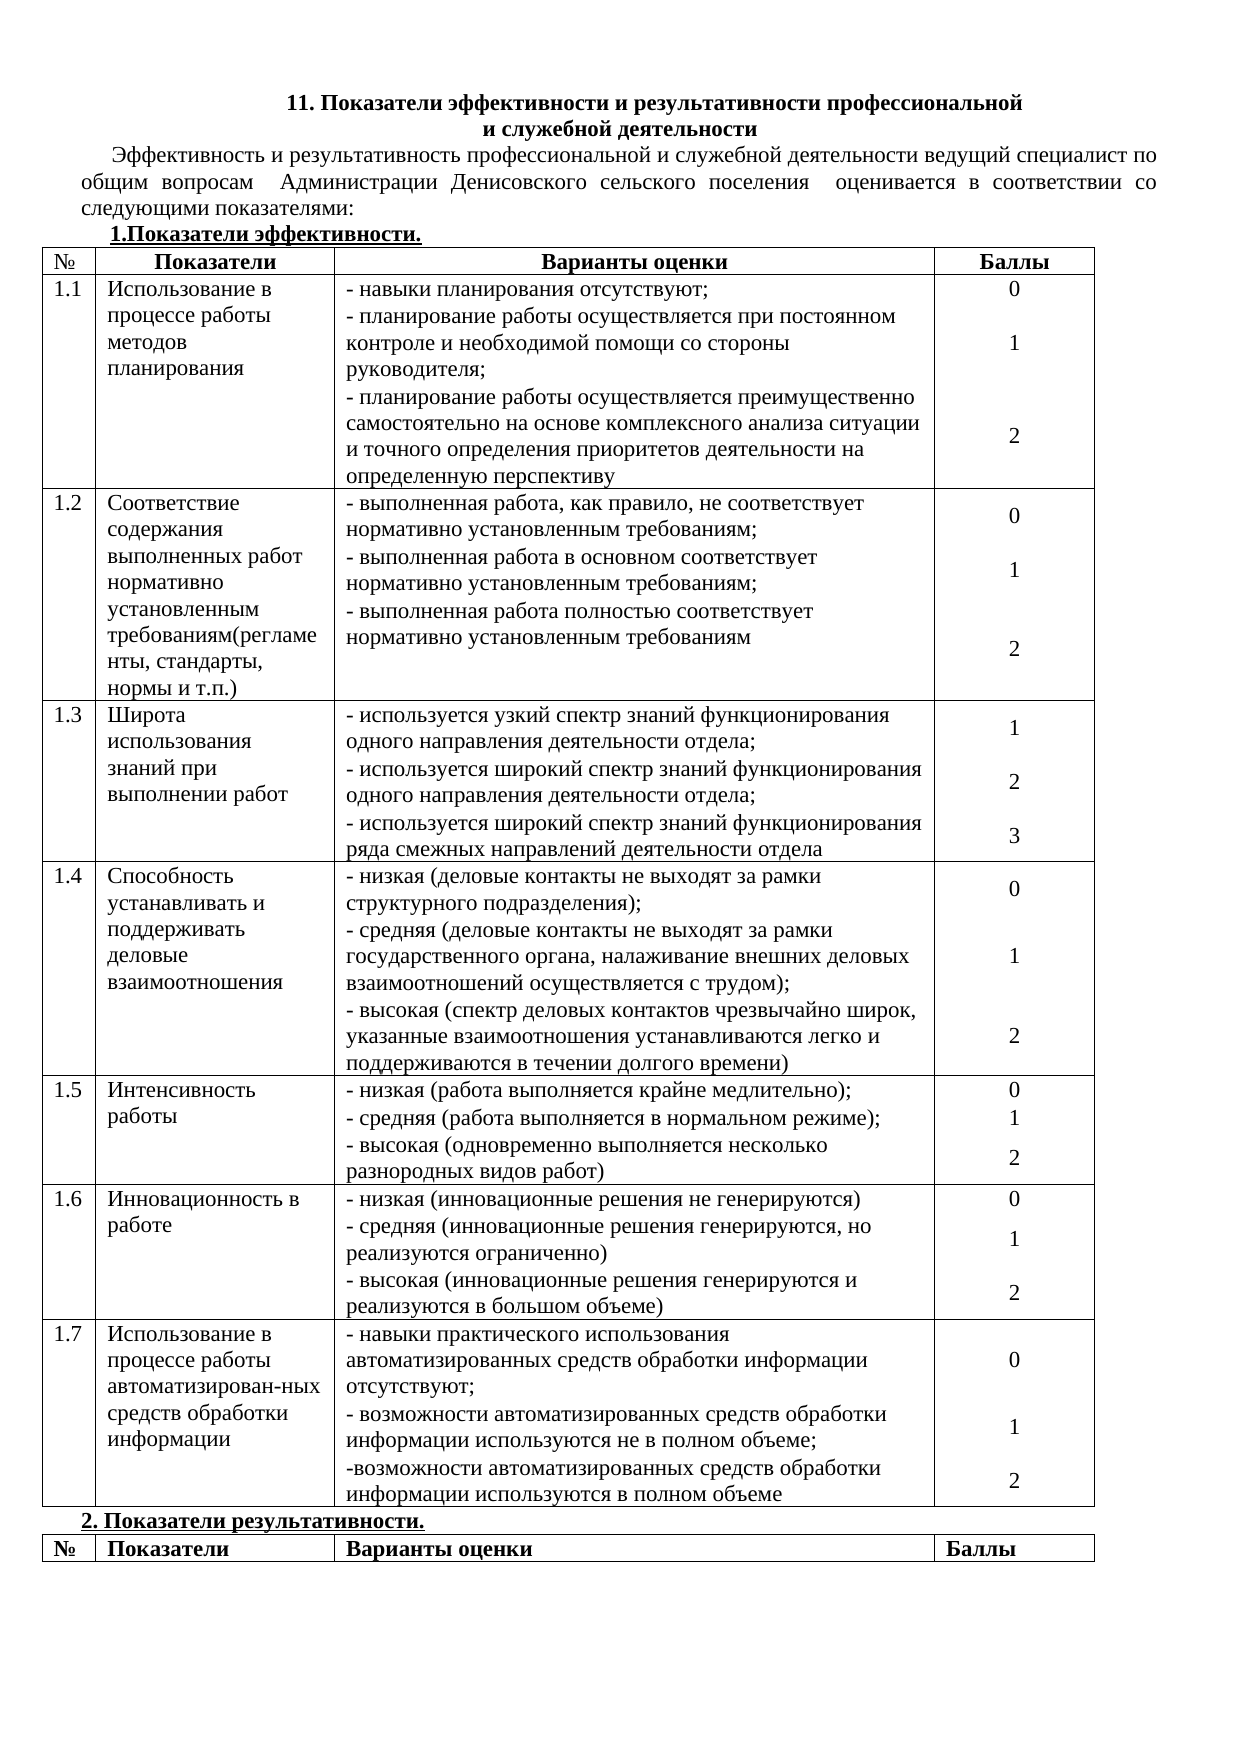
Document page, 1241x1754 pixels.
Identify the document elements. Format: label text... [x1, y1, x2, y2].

table_header Варианты оценки [335, 1535, 934, 1561]
table_header Баллы [935, 248, 1094, 274]
table_cell Способность устанавливать и поддерживать деловые взаимоотношения [96, 862, 334, 1075]
table_cell Широта использования знаний при выполнении работ [96, 701, 334, 861]
table_cell 2 [935, 1265, 1094, 1319]
table_cell 1.3 [43, 701, 95, 861]
table_header Варианты оценки [335, 248, 934, 274]
table_cell - планирование работы осуществляется при постоянном контроле и необходимой помощи со стороны руководителя; [335, 302, 934, 382]
table_cell Интенсивность работы [96, 1076, 334, 1184]
table_cell 1.5 [43, 1076, 95, 1184]
table_cell 2 [935, 596, 1094, 700]
table_cell 0 [935, 489, 1094, 542]
text Эффективность и результативность профессиональной и служебной деятельности ведущий специалист по общим вопросам Администрации Денисовского сельского поселения оценивается в соответствии со следующими показателями: [81, 141, 1159, 220]
table_cell 1 [935, 542, 1094, 596]
table_cell Соответствие содержания выполненных работ нормативно установленным требованиям(регламенты, стандарты, нормы и т.п.) [96, 489, 334, 700]
table_cell 3 [935, 808, 1094, 861]
table_cell - выполненная работа полностью соответствует нормативно установленным требованиям [335, 596, 934, 700]
text и служебной деятельности [81, 115, 1159, 141]
table_cell - высокая (одновременно выполняется несколько разнородных видов работ) [335, 1130, 934, 1184]
table_cell 2 [935, 382, 1094, 488]
table_cell - средняя (работа выполняется в нормальном режиме); [335, 1103, 934, 1130]
table_cell - выполненная работа в основном соответствует нормативно установленным требованиям; [335, 542, 934, 596]
text 2. Показатели результативности. [81, 1507, 1159, 1534]
table_cell 2 [935, 995, 1094, 1075]
table_cell - низкая (деловые контакты не выходят за рамки структурного подразделения); [335, 862, 934, 915]
table_cell - используется узкий спектр знаний функционирования одного направления деятельности отдела; [335, 701, 934, 754]
table_cell 1 [935, 701, 1094, 754]
table_cell 0 [935, 1320, 1094, 1399]
table_cell 2 [935, 1130, 1094, 1184]
table_header Показатели [96, 1535, 334, 1561]
table_cell Инновационность в работе [96, 1185, 334, 1319]
table_cell 0 [935, 1185, 1094, 1211]
table_header Показатели [96, 248, 334, 274]
table_cell - низкая (инновационные решения не генерируются) [335, 1185, 934, 1211]
table_cell - высокая (инновационные решения генерируются и реализуются в большом объеме) [335, 1265, 934, 1319]
table_header № [43, 248, 95, 274]
table_cell - навыки планирования отсутствуют; [335, 275, 934, 302]
table_cell - выполненная работа, как правило, не соответствует нормативно установленным требованиям; [335, 489, 934, 542]
table_cell 1.2 [43, 489, 95, 700]
table_cell - навыки практического использования автоматизированных средств обработки информации отсутствуют; [335, 1320, 934, 1399]
table_cell 1 [935, 1399, 1094, 1452]
table_cell - средняя (инновационные решения генерируются, но реализуются ограниченно) [335, 1211, 934, 1265]
table_cell 1.6 [43, 1185, 95, 1319]
table_cell - используется широкий спектр знаний функционирования одного направления деятельности отдела; [335, 754, 934, 807]
table_cell 1 [935, 915, 1094, 995]
table_cell 0 [935, 275, 1094, 302]
table_cell - низкая (работа выполняется крайне медлительно); [335, 1076, 934, 1103]
table_cell 1 [935, 1103, 1094, 1130]
table_cell Использование в процессе работы методов планирования [96, 275, 334, 488]
table_header № [43, 1535, 95, 1561]
table_cell 0 [935, 862, 1094, 915]
table_cell 0 [935, 1076, 1094, 1103]
table_cell Использование в процессе работы автоматизирован-ных средств обработки информации [96, 1320, 334, 1506]
table_cell 1 [935, 1211, 1094, 1265]
table_cell - возможности автоматизированных средств обработки информации используются не в полном объеме; [335, 1399, 934, 1452]
table_cell - высокая (спектр деловых контактов чрезвычайно широк, указанные взаимоотношения устанавливаются легко и поддерживаются в течении долгого времени) [335, 995, 934, 1075]
table_cell -возможности автоматизированных средств обработки информации используются в полном объеме [335, 1453, 934, 1506]
table_cell 1.4 [43, 862, 95, 1075]
table_cell 1 [935, 302, 1094, 382]
table_cell 1.1 [43, 275, 95, 488]
text 11. Показатели эффективности и результативности профессиональной [81, 89, 1159, 115]
table_cell 1.7 [43, 1320, 95, 1506]
table_header Баллы [935, 1535, 1094, 1561]
table_cell - используется широкий спектр знаний функционирования ряда смежных направлений деятельности отдела [335, 808, 934, 861]
table_cell - планирование работы осуществляется преимущественно самостоятельно на основе комплексного анализа ситуации и точного определения приоритетов деятельности на определенную перспективу [335, 382, 934, 488]
table_cell 2 [935, 1453, 1094, 1506]
table_cell 2 [935, 754, 1094, 807]
table_cell - средняя (деловые контакты не выходят за рамки государственного органа, налаживание внешних деловых взаимоотношений осуществляется с трудом); [335, 915, 934, 995]
text 1.Показатели эффективности. [81, 220, 1159, 247]
